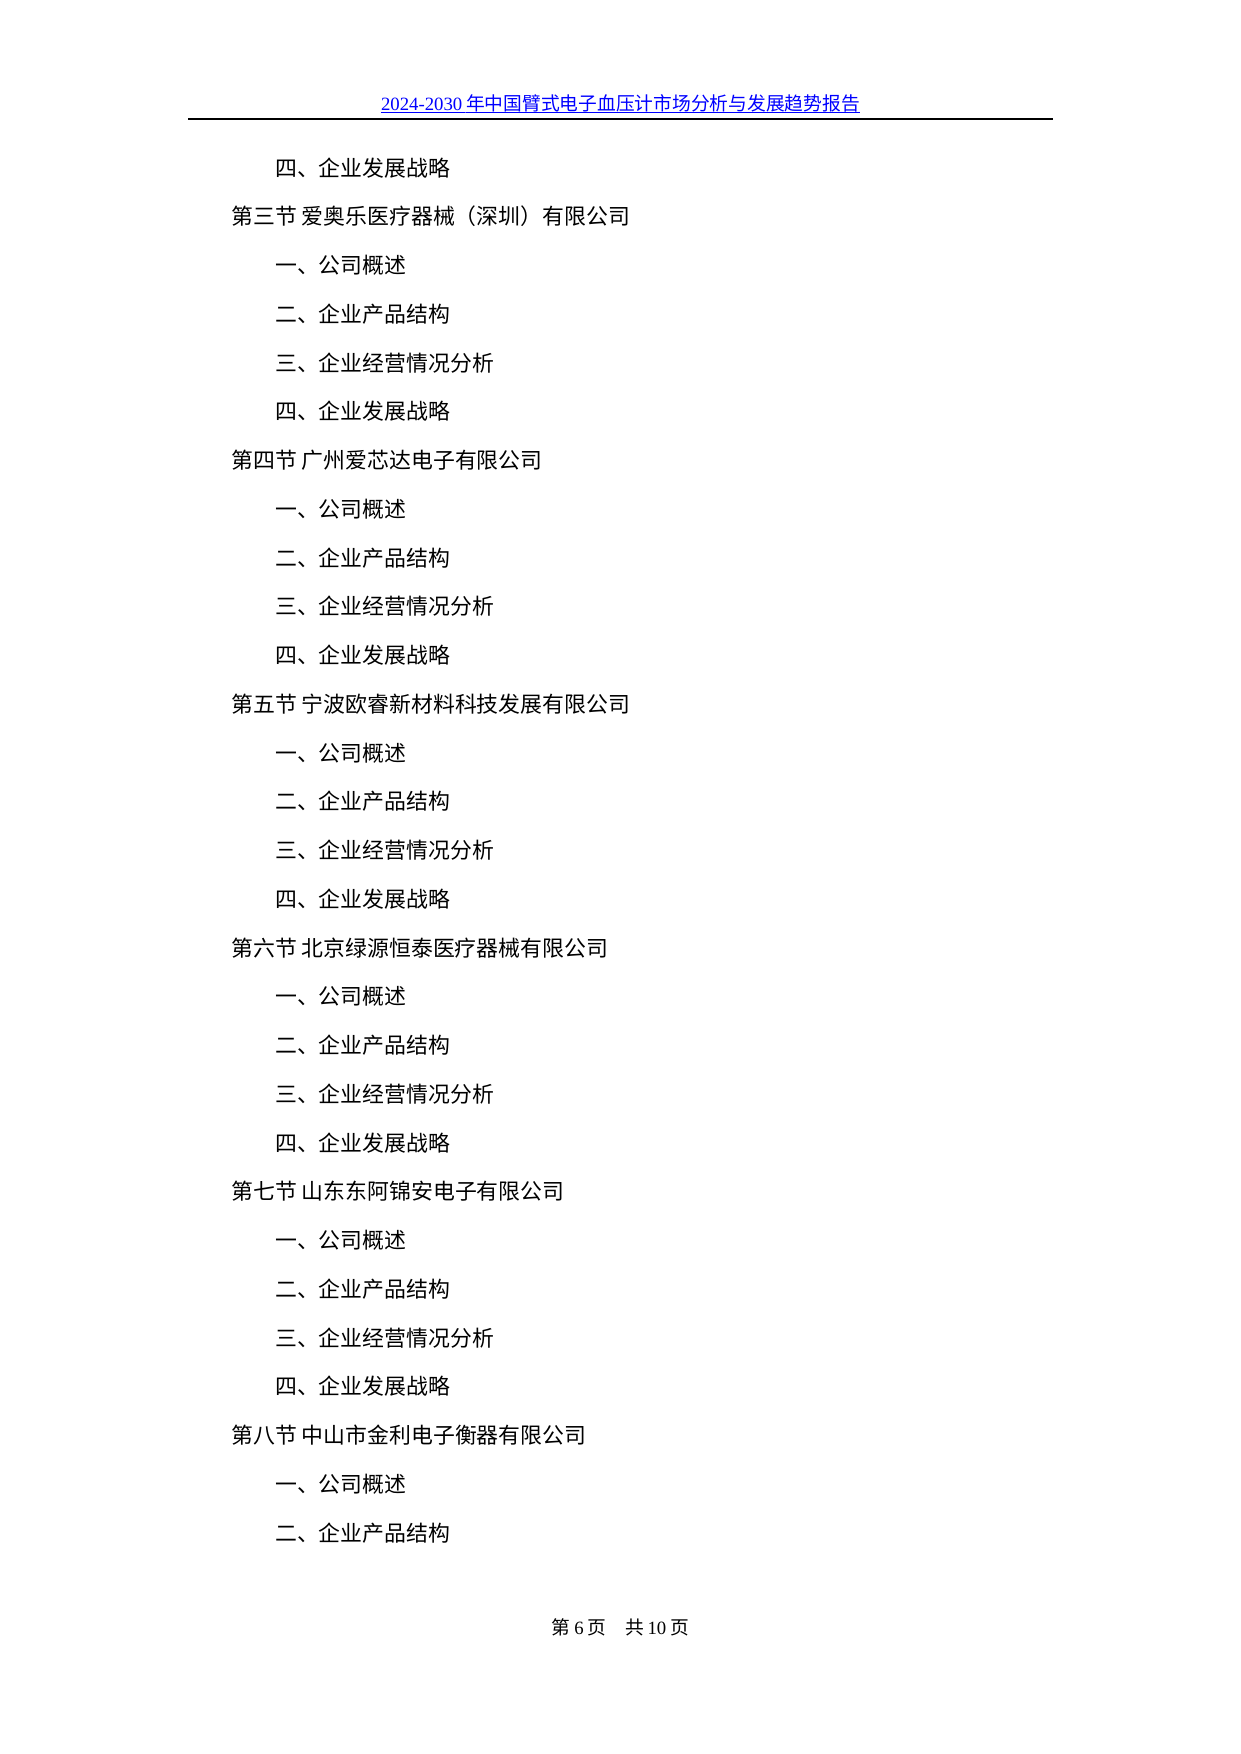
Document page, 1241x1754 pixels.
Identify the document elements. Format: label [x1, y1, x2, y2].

text [187, 150, 1053, 1548]
